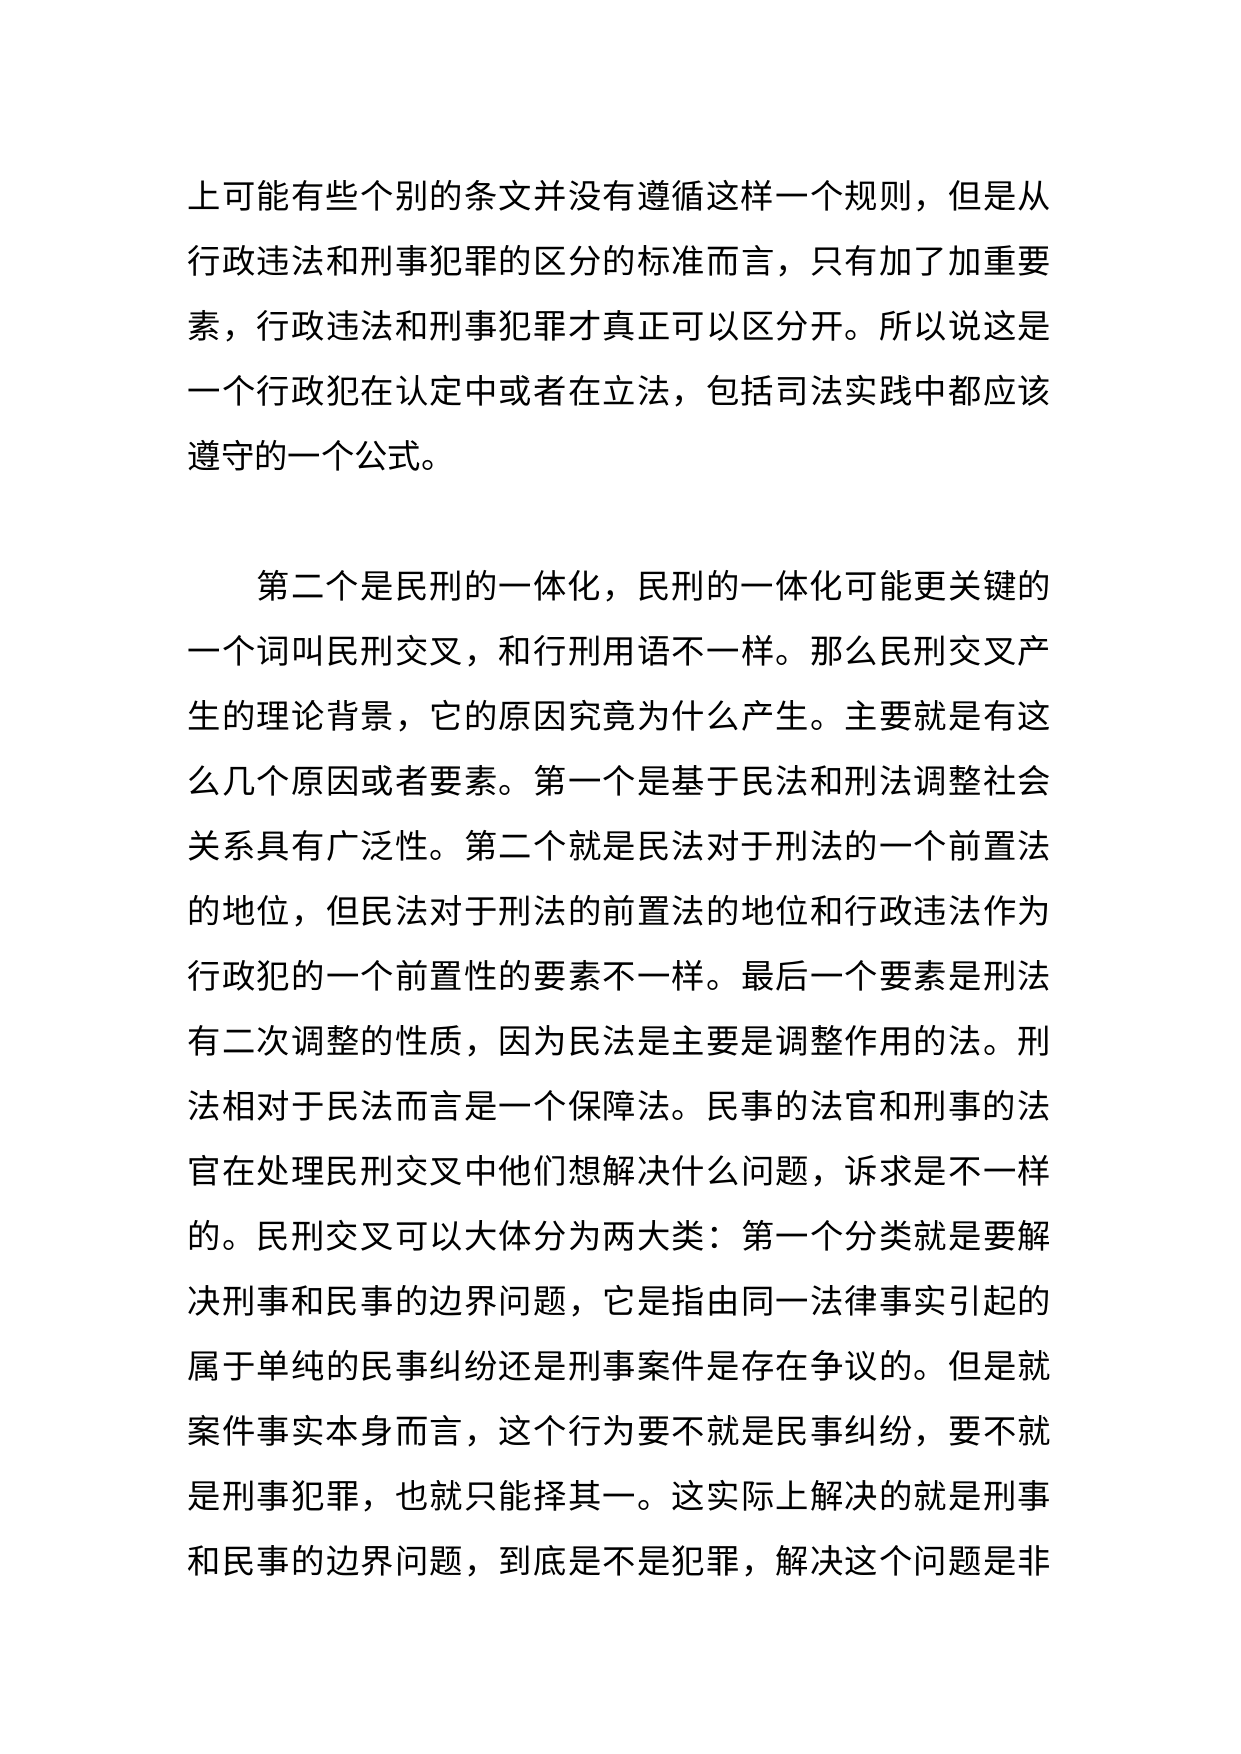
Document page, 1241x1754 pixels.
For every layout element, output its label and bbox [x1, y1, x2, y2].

text [187, 552, 1053, 1592]
text [187, 162, 1053, 487]
